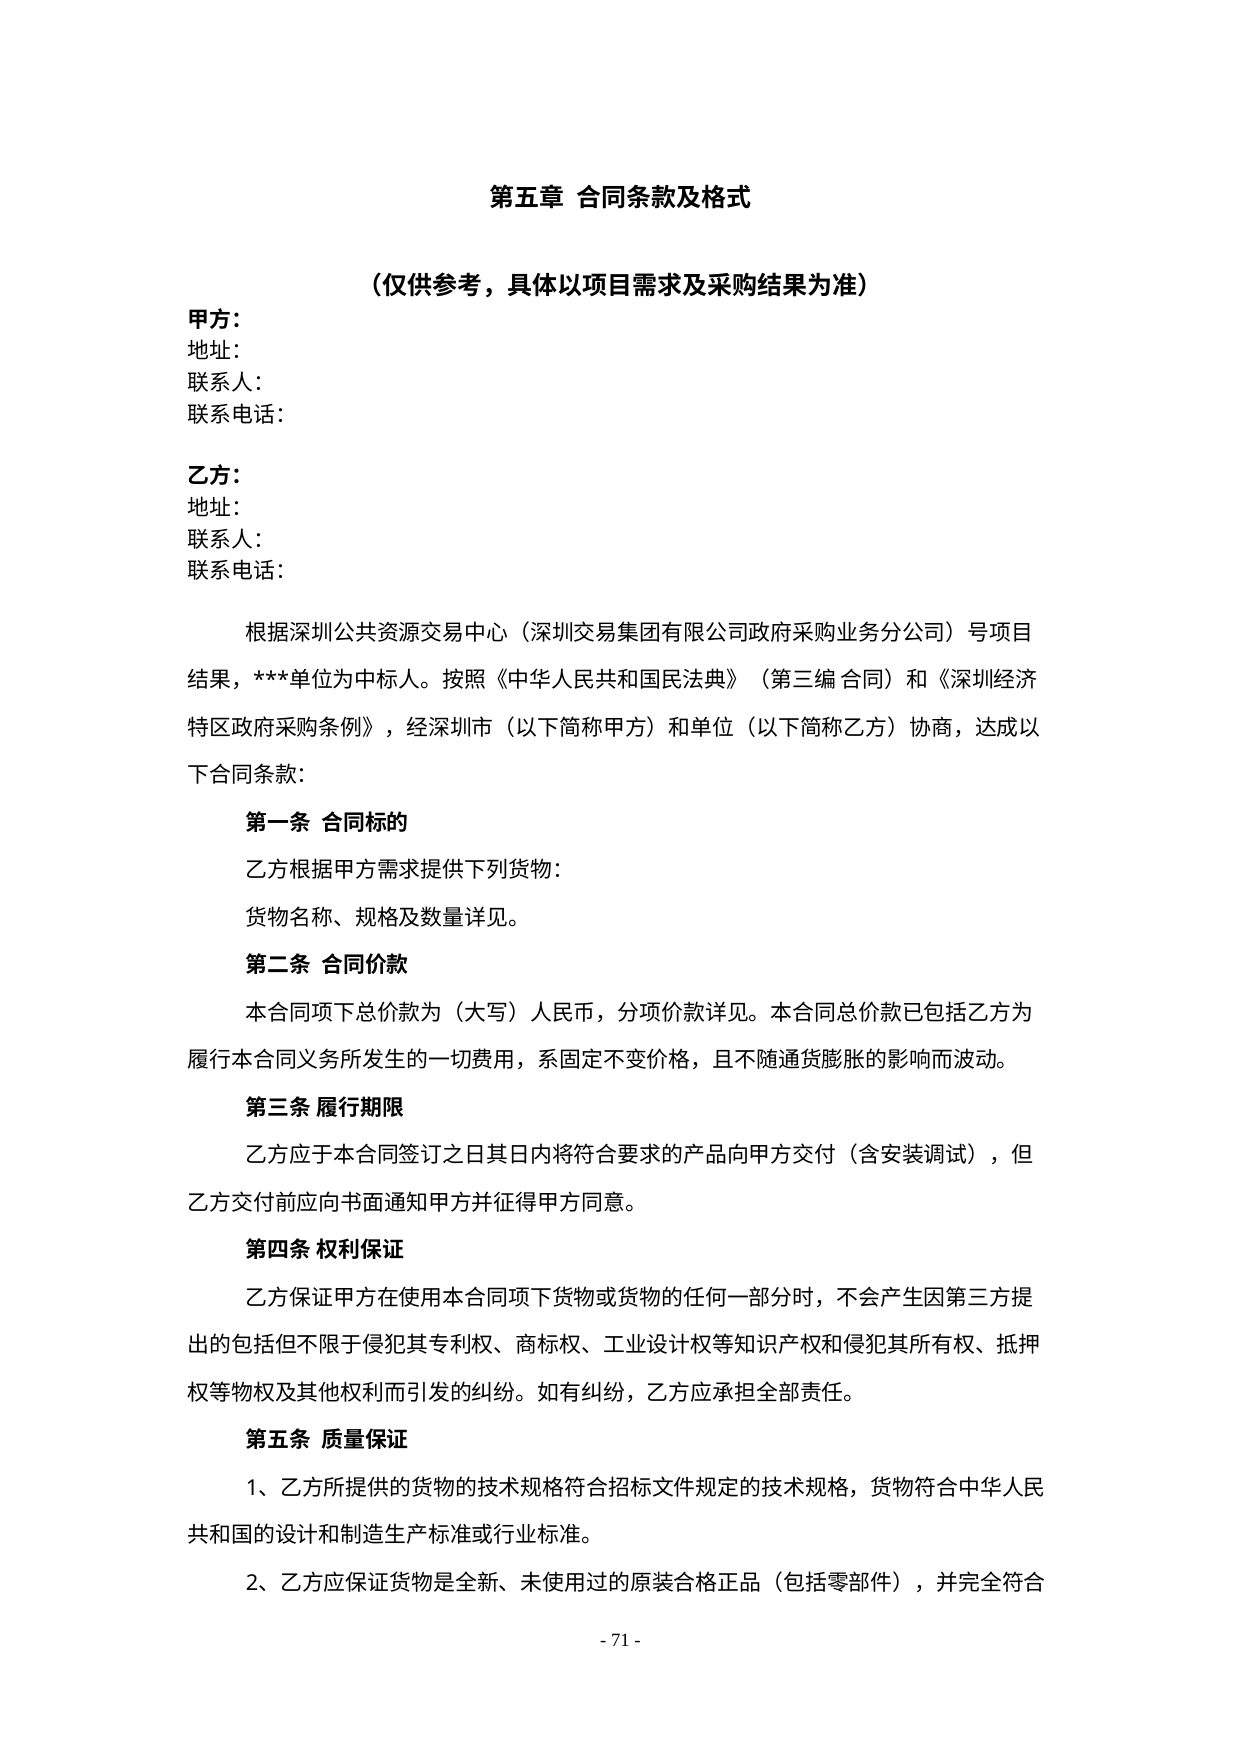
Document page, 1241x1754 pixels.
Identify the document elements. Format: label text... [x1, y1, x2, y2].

text （仅供参考，具体以项目需求及采购结果为准） [187, 266, 1053, 302]
list 权利保证 [187, 1232, 1053, 1264]
text 联系电话： [187, 397, 1053, 428]
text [187, 1565, 1053, 1597]
text 第一条 合同标的 [187, 805, 1053, 837]
text 第五条 质量保证 [187, 1422, 1053, 1454]
subtitle 第五章 合同条款及格式 [187, 177, 1053, 213]
text 甲方： [187, 302, 1053, 333]
text 1、乙方所提供的货物的技术规格符合招标文件规定的技术规格，货物符合中华人民共和国的设计和制造生产标准或行业标准。 [187, 1470, 1053, 1549]
text 根据深圳公共资源交易中心（深圳交易集团有限公司政府采购业务分公司）号项目结果，***单位为中标人。按照《中华人民共和国民法典》（第三编 合同）和《深圳经济特区政府采购条例》，经深圳市（以下简称甲方）和单位（以下简称乙方）协商，达成以下合同条款： [187, 615, 1053, 789]
text 乙方： [187, 458, 1053, 490]
text 本合同项下总价款为（大写）人民币，分项价款详见。本合同总价款已包括乙方为履行本合同义务所发生的一切费用，系固定不变价格，且不随通货膨胀的影响而波动。 [187, 995, 1053, 1074]
text 乙方根据甲方需求提供下列货物： [187, 852, 1053, 884]
text 联系人： [187, 365, 1053, 397]
list 履行期限 [187, 1090, 1053, 1122]
text 乙方应于本合同签订之日其日内将符合要求的产品向甲方交付（含安装调试），但乙方交付前应向书面通知甲方并征得甲方同意。 [187, 1137, 1053, 1217]
text 地址： [187, 333, 1053, 365]
text 地址： [187, 490, 1053, 522]
text 乙方保证甲方在使用本合同项下货物或货物的任何一部分时，不会产生因第三方提出的包括但不限于侵犯其专利权、商标权、工业设计权等知识产权和侵犯其所有权、抵押权等物权及其他权利而引发的纠纷。如有纠纷，乙方应承担全部责任。 [187, 1280, 1053, 1407]
text 货物名称、规格及数量详见。 [187, 900, 1053, 932]
text 第二条 合同价款 [187, 947, 1053, 979]
text 联系人： [187, 522, 1053, 553]
text 联系电话： [187, 553, 1053, 585]
